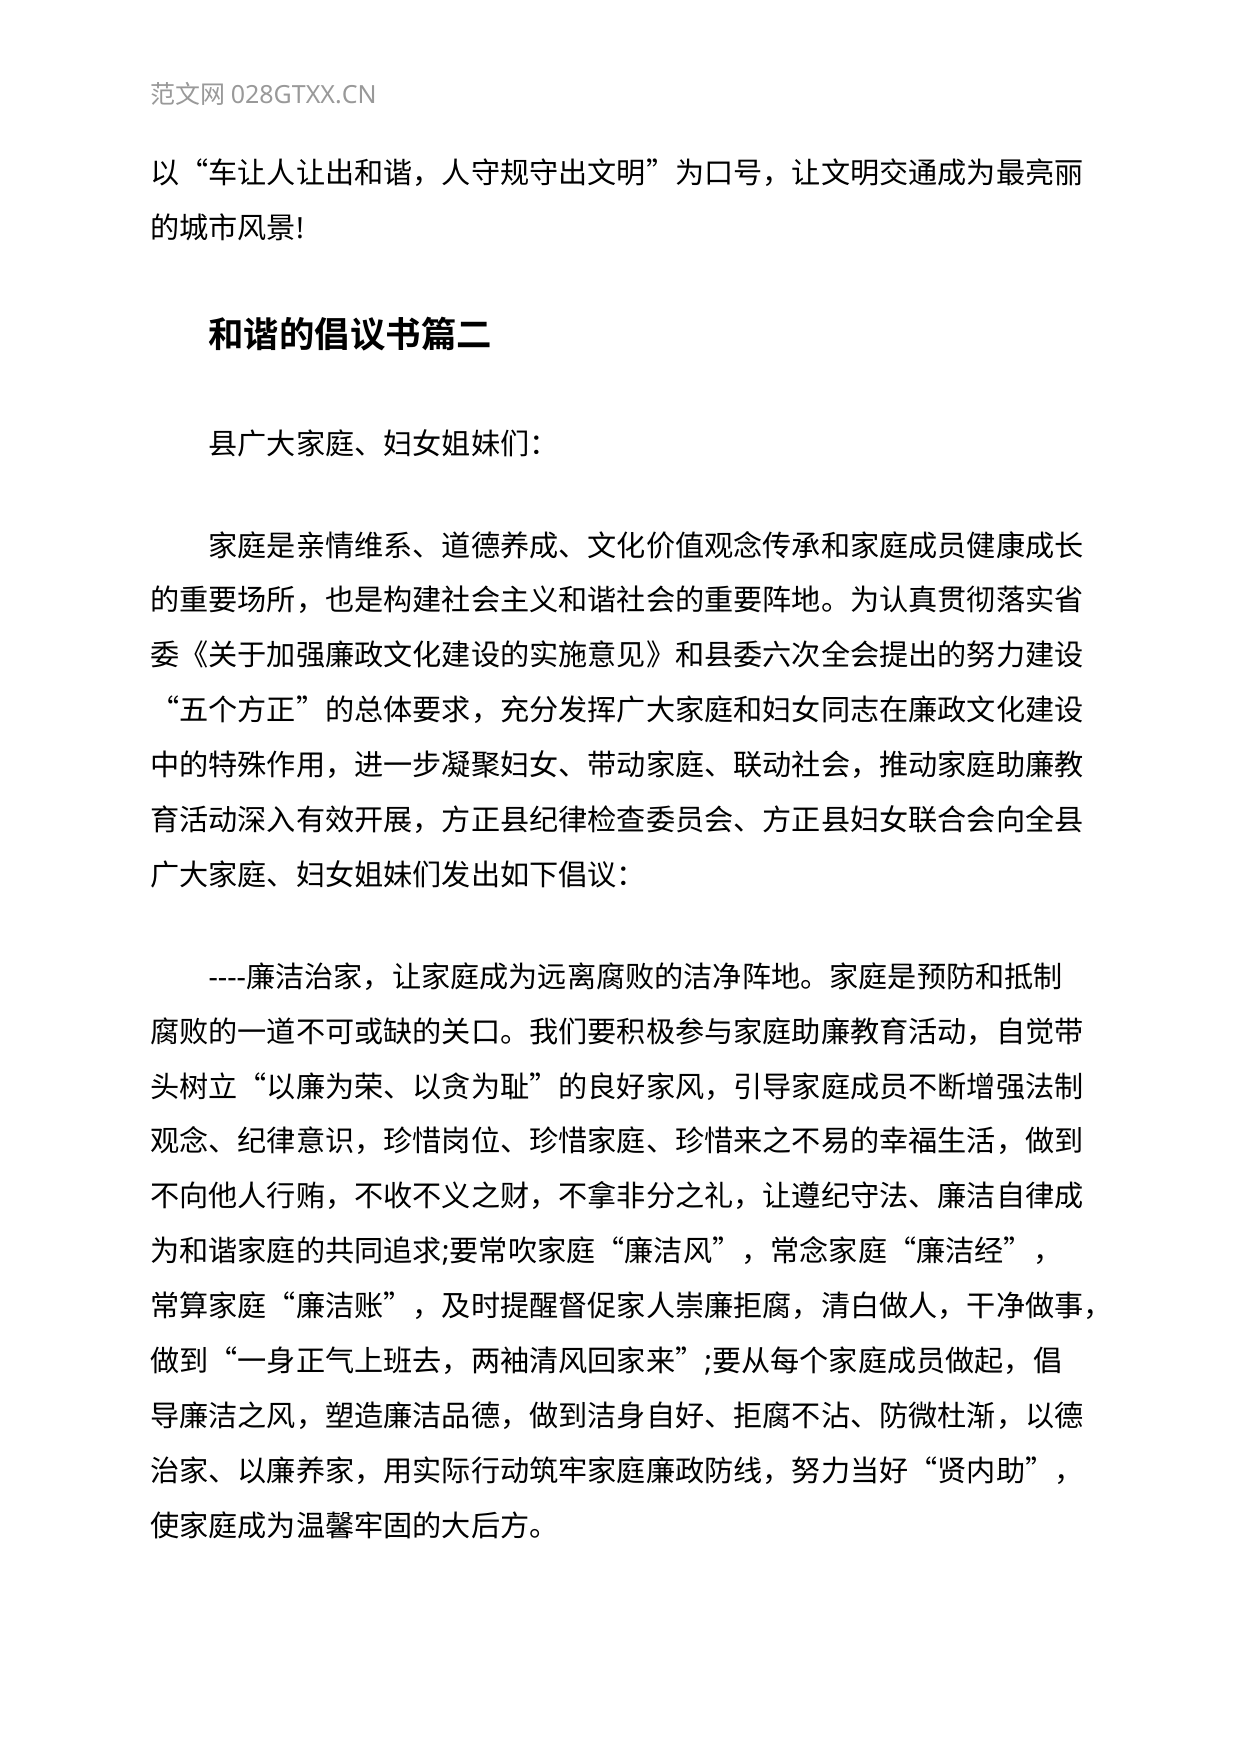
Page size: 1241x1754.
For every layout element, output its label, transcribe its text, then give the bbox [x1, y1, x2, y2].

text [150, 150, 1090, 247]
text 县广大家庭、妇女姐妹们： [150, 420, 1090, 463]
text 家庭是亲情维系、道德养成、文化价值观念传承和家庭成员健康成长的重要场所，也是构建社会主义和谐社会的重要阵地。为认真贯彻落实省委《关于加强廉政文化建设的实施意见》和县委六次全会提出的努力建设“五个方正”的总体要求，充分发挥广大家庭和妇女同志在廉政文化建设中的特殊作用，进一步凝聚妇女、带动家庭、联动社会，推动家庭助廉教育活动深入有效开展，方正县纪律检查委员会、方正县妇女联合会向全县广大家庭、妇女姐妹们发出如下倡议： [150, 522, 1090, 894]
text 和谐的倡议书篇二 [150, 307, 1090, 358]
text ----廉洁治家，让家庭成为远离腐败的洁净阵地。家庭是预防和抵制腐败的一道不可或缺的关口。我们要积极参与家庭助廉教育活动，自觉带头树立“以廉为荣、以贪为耻”的良好家风，引导家庭成员不断增强法制观念、纪律意识，珍惜岗位、珍惜家庭、珍惜来之不易的幸福生活，做到不向他人行贿，不收不义之财，不拿非分之礼，让遵纪守法、廉洁自律成为和谐家庭的共同追求;要常吹家庭“廉洁风”，常念家庭“廉洁经”，常算家庭“廉洁账”，及时提醒督促家人崇廉拒腐，清白做人，干净做事，做到“一身正气上班去，两袖清风回家来”;要从每个家庭成员做起，倡导廉洁之风，塑造廉洁品德，做到洁身自好、拒腐不沾、防微杜渐，以德治家、以廉养家，用实际行动筑牢家庭廉政防线，努力当好“贤内助”，使家庭成为温馨牢固的大后方。 [150, 953, 1090, 1545]
